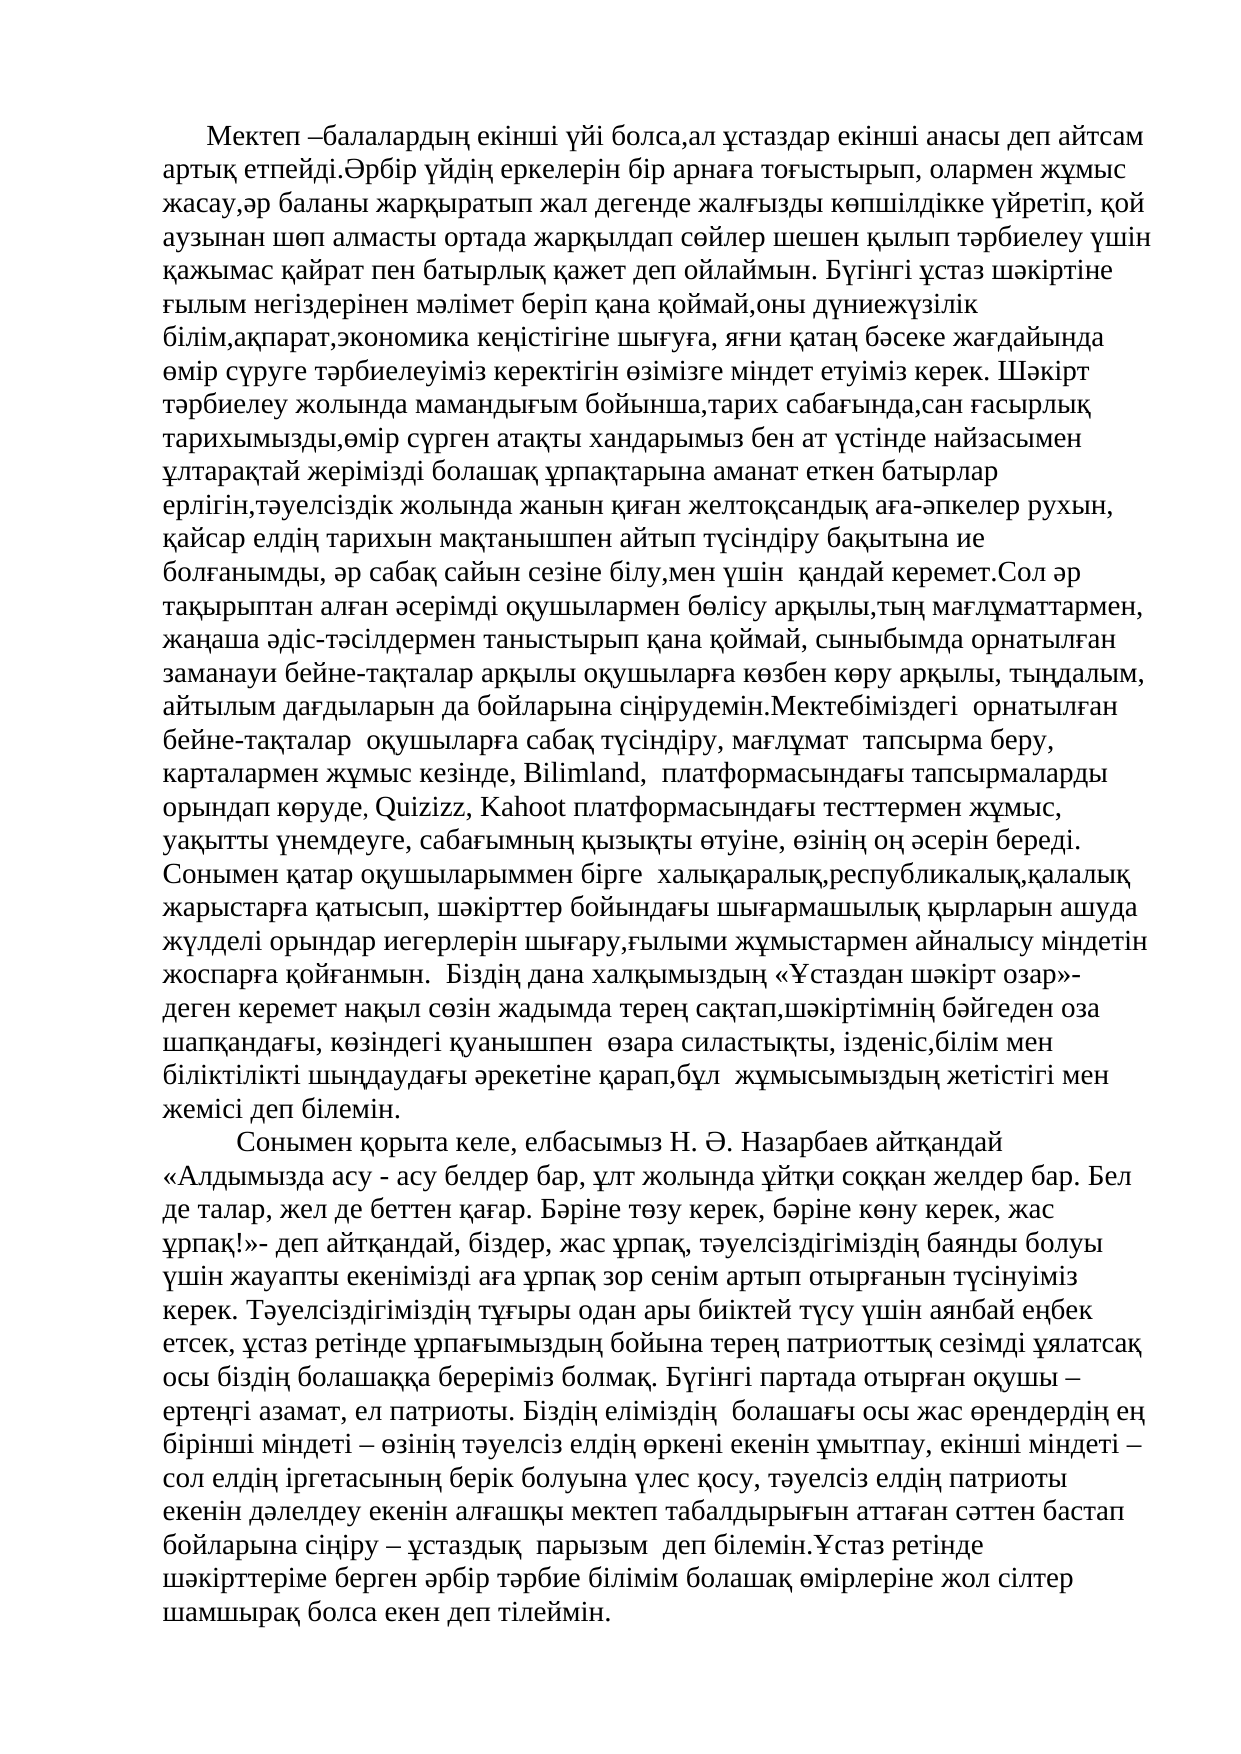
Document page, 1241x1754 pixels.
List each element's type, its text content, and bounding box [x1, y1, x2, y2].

text Сонымен қорыта келе, елбасымыз Н. Ә. Назарбаев айтқандай «Алдымызда асу - асу белдер бар, ұлт жолында ұйтқи соққан желдер бар. Бел де талар, жел де беттен қағар. Бәріне төзу керек, бәріне көну керек, жас ұрпақ!»- деп айтқандай, біздер, жас ұрпақ, тәуелсіздігіміздің баянды болуы үшін жауапты екенімізді аға ұрпақ зор сенім артып отырғанын түсінуіміз керек. Тәуелсіздігіміздің тұғыры одан ары биіктей түсу үшін аянбай еңбек етсек, ұстаз ретінде ұрпағымыздың бойына терең патриоттық сезімді ұялатсақ осы біздің болашаққа береріміз болмақ. Бүгінгі партада отырған оқушы – ертеңгі азамат, ел патриоты. Біздің еліміздің болашағы осы жас өрендердің ең бірінші міндеті – өзінің тәуелсіз елдің өркені екенін ұмытпау, екінші міндеті – сол елдің іргетасының берік болуына үлес қосу, тәуелсіз елдің патриоты екенін дәлелдеу екенін алғашқы мектеп табалдырығын аттаған сәттен бастап бойларына сіңіру – ұстаздық парызым деп білемін.Ұстаз ретінде шәкірттеріме берген әрбір тәрбие білімім болашақ өмірлеріне жол сілтер шамшырақ болса екен деп тілеймін. [162, 1124, 1152, 1627]
text Мектеп –балалардың екінші үйі болса,ал ұстаздар екінші анасы деп айтсам артық етпейді.Әрбір үйдің еркелерін бір арнаға тоғыстырып, олармен жұмыс жасау,әр баланы жарқыратып жал дегенде жалғызды көпшілдікке үйретіп, қой аузынан шөп алмасты ортада жарқылдап сөйлер шешен қылып тәрбиелеу үшін қажымас қайрат пен батырлық қажет деп ойлаймын. Бүгінгі ұстаз шәкіртіне ғылым негіздерінен мәлімет беріп қана қоймай,оны дүниежүзілік білім,ақпарат,экономика кеңістігіне шығуға, яғни қатаң бәсеке жағдайында өмір сүруге тәрбиелеуіміз керектігін өзімізге міндет етуіміз керек. Шәкірт тәрбиелеу жолында мамандығым бойынша,тарих сабағында,сан ғасырлық тарихымызды,өмір сүрген атақты хандарымыз бен ат үстінде найзасымен ұлтарақтай жерімізді болашақ ұрпақтарына аманат еткен батырлар ерлігін,тәуелсіздік жолында жанын қиған желтоқсандық аға-әпкелер рухын, қайсар елдің тарихын мақтанышпен айтып түсіндіру бақытына ие болғанымды, әр сабақ сайын сезіне білу,мен үшін қандай керемет.Сол әр тақырыптан алған әсерімді оқушылармен бөлісу арқылы,тың мағлұматтармен, жаңаша әдіс-тәсілдермен таныстырып қана қоймай, сыныбымда орнатылған заманауи бейне-тақталар арқылы оқушыларға көзбен көру арқылы, тыңдалым, айтылым дағдыларын да бойларына сіңірудемін.Мектебіміздегі орнатылған бейне-тақталар оқушыларға сабақ түсіндіру, мағлұмат тапсырма беру, карталармен жұмыс кезінде, Вilimland, платформасындағы тапсырмаларды орындап көруде, Quizizz, Kahoot платформасындағы тесттермен жұмыс, уақытты үнемдеуге, сабағымның қызықты өтуіне, өзінің оң әсерін береді. Сонымен қатар оқушыларыммен бірге халықаралық,республикалық,қалалық жарыстарға қатысып, шәкірттер бойындағы шығармашылық қырларын ашуда жүлделі орындар иегерлерін шығару,ғылыми жұмыстармен айналысу міндетін жоспарға қойғанмын. Біздің дана халқымыздың «Ұстаздан шәкірт озар»- деген керемет нақыл сөзін жадымда терең сақтап,шәкіртімнің бәйгеден оза шапқандағы, көзіндегі қуанышпен өзара силастықты, ізденіс,білім мен біліктілікті шыңдаудағы әрекетіне қарап,бұл жұмысымыздың жетістігі мен жемісі деп білемін. [162, 118, 1152, 1124]
